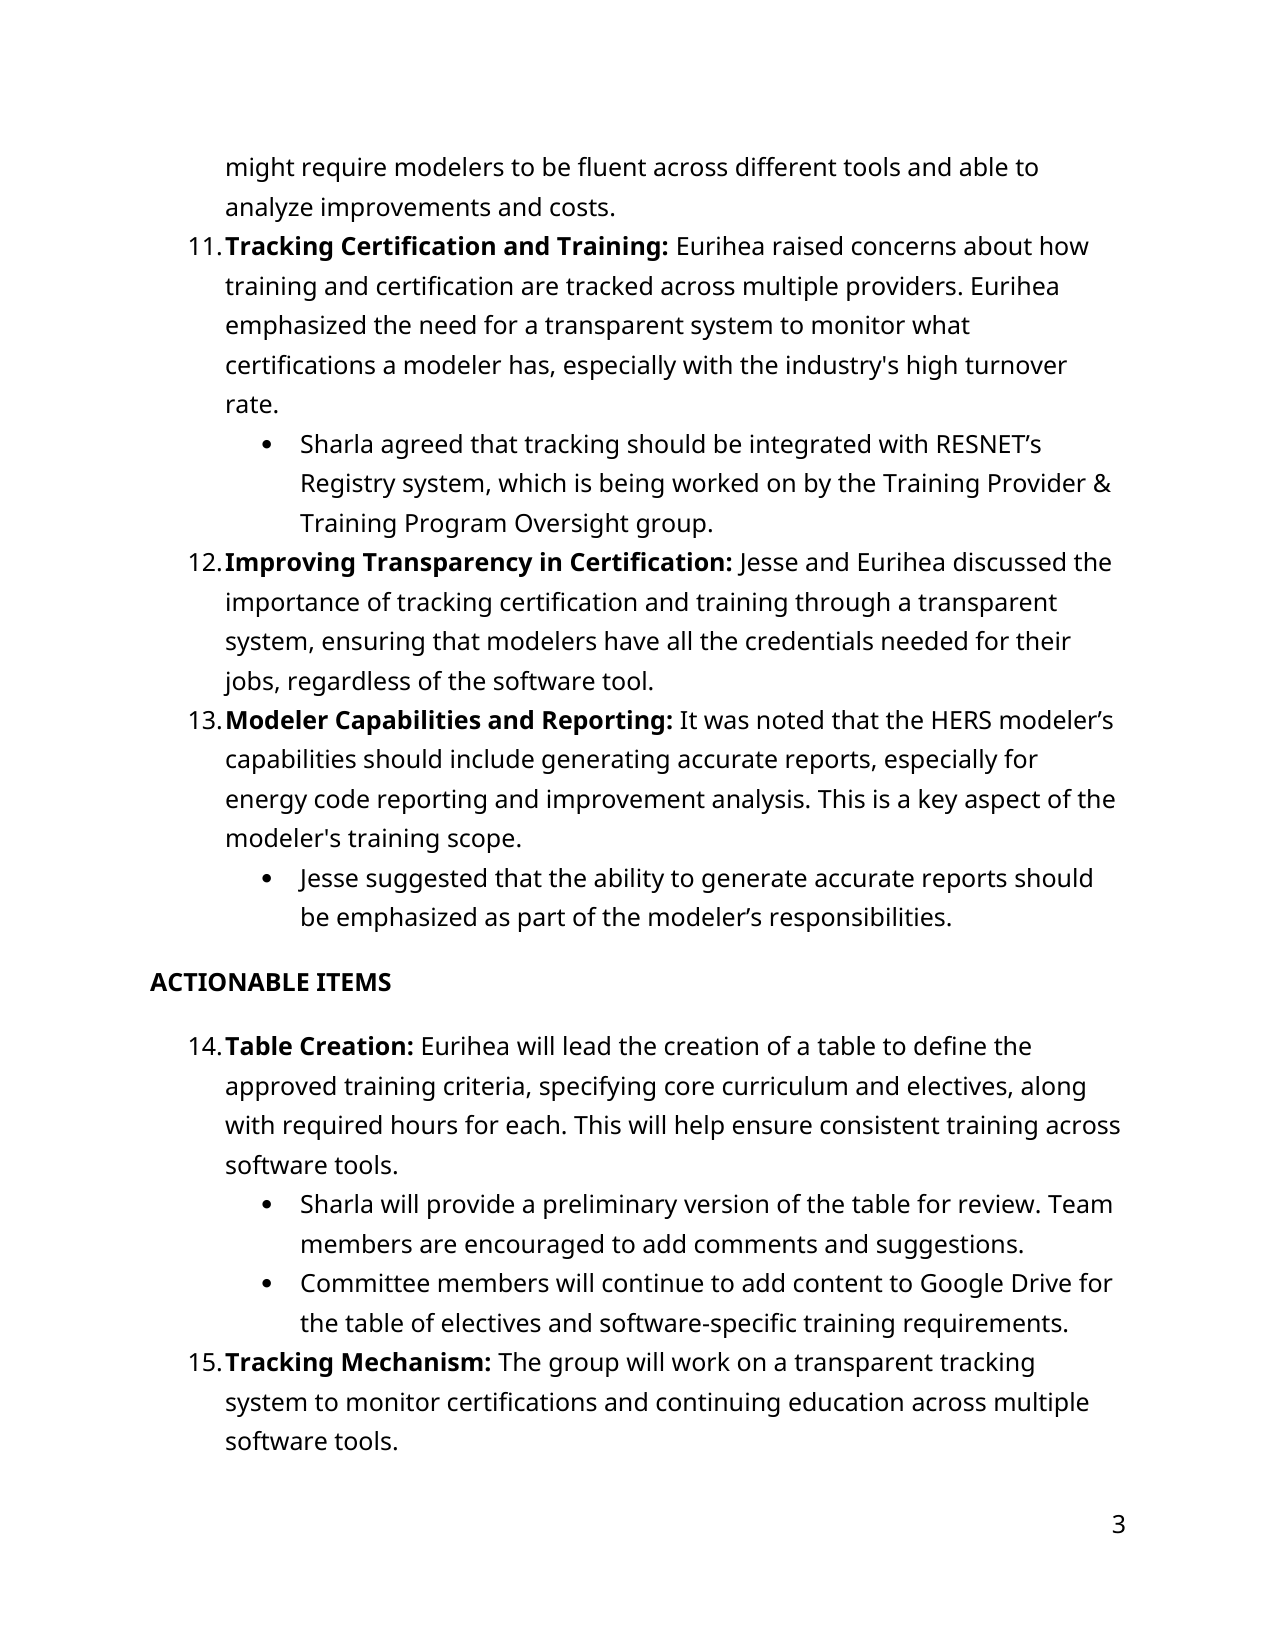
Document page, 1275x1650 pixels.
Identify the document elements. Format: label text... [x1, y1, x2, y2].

list Modeler Capabilities and Reporting: It was noted that the HERS modeler’s capabilities should include generating accurate reports, especially for energy code reporting and improvement analysis. This is a key aspect of the modeler's training scope. [187, 703, 1125, 855]
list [187, 150, 1125, 223]
list Table Creation: Eurihea will lead the creation of a table to define the approved training criteria, specifying core curriculum and electives, along with required hours for each. This will help ensure consistent training across software tools. [187, 1029, 1125, 1182]
list Sharla will provide a preliminary version of the table for review. Team members are encouraged to add comments and suggestions. [262, 1187, 1125, 1261]
list Tracking Mechanism: The group will work on a transparent tracking system to monitor certifications and continuing education across multiple software tools. [187, 1345, 1125, 1458]
list Committee members will continue to add content to Google Drive for the table of electives and software-specific training requirements. [262, 1266, 1125, 1339]
list Tracking Certification and Training: Eurihea raised concerns about how training and certification are tracked across multiple providers. Eurihea emphasized the need for a transparent system to monitor what certifications a modeler has, especially with the industry's high turnover rate. [187, 229, 1125, 421]
list Improving Transparency in Certification: Jesse and Eurihea discussed the importance of tracking certification and training through a transparent system, ensuring that modelers have all the credentials needed for their jobs, regardless of the software tool. [187, 545, 1125, 697]
list Sharla agreed that tracking should be integrated with RESNET’s Registry system, which is being worked on by the Training Provider & Training Program Oversight group. [262, 426, 1125, 539]
text ACTIONABLE ITEMS [150, 964, 1125, 999]
list Jesse suggested that the ability to generate accurate reports should be emphasized as part of the modeler’s responsibilities. [262, 861, 1125, 934]
